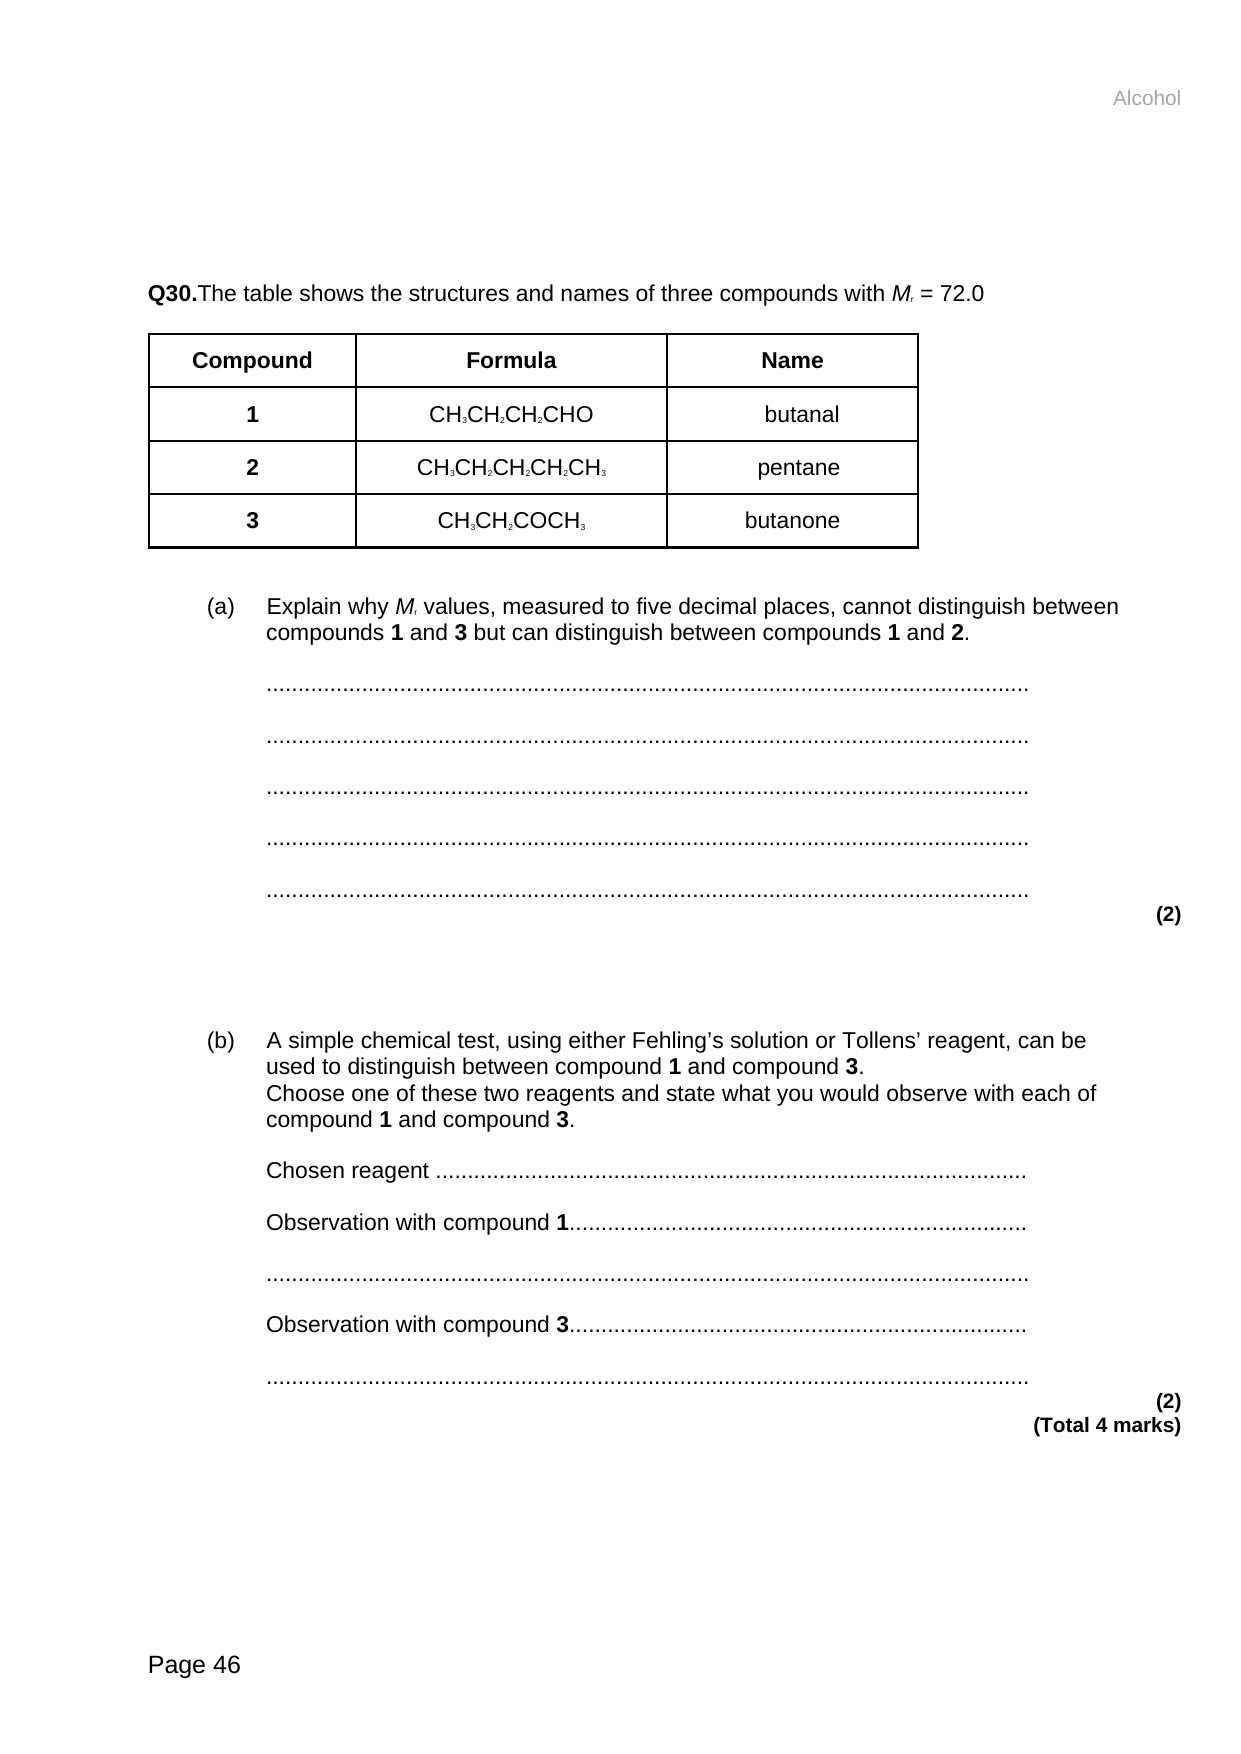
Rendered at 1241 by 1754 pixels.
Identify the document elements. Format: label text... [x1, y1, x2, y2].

text ........................................................................................................................ [266, 722, 1122, 748]
text Chosen reagent ............................................................................................. [266, 1157, 1122, 1184]
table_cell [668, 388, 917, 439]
text ........................................................................................................................ [266, 876, 1122, 902]
text ........................................................................................................................ [266, 1363, 1122, 1389]
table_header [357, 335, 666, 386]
text (2) [148, 1389, 1181, 1413]
text Observation with compound 3........................................................................ [266, 1311, 1122, 1338]
text ........................................................................................................................ [266, 773, 1122, 799]
text ........................................................................................................................ [266, 1260, 1122, 1286]
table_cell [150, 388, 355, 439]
text Q30.The table shows the structures and names of three compounds with Mr = 72.0 [148, 280, 1122, 306]
text (Total 4 marks) [148, 1413, 1181, 1437]
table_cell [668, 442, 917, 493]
text (b) A simple chemical test, using either Fehling’s solution or Tollens’ reagent, can be used to distinguish between compound 1 and compound 3. Choose one of these two reagents and state what you would observe with each of compound 1 and compound 3. [207, 1027, 1122, 1132]
text Observation with compound 1........................................................................ [266, 1209, 1122, 1235]
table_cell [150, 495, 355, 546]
text (a) Explain why Mr values, measured to five decimal places, cannot distinguish between compounds 1 and 3 but can distinguish between compounds 1 and 2. [207, 593, 1122, 645]
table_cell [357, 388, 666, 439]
text (2) [148, 902, 1181, 926]
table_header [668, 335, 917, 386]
text ........................................................................................................................ [266, 824, 1122, 851]
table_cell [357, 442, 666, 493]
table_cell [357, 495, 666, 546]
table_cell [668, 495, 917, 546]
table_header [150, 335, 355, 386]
text ........................................................................................................................ [266, 670, 1122, 697]
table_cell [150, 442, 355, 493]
